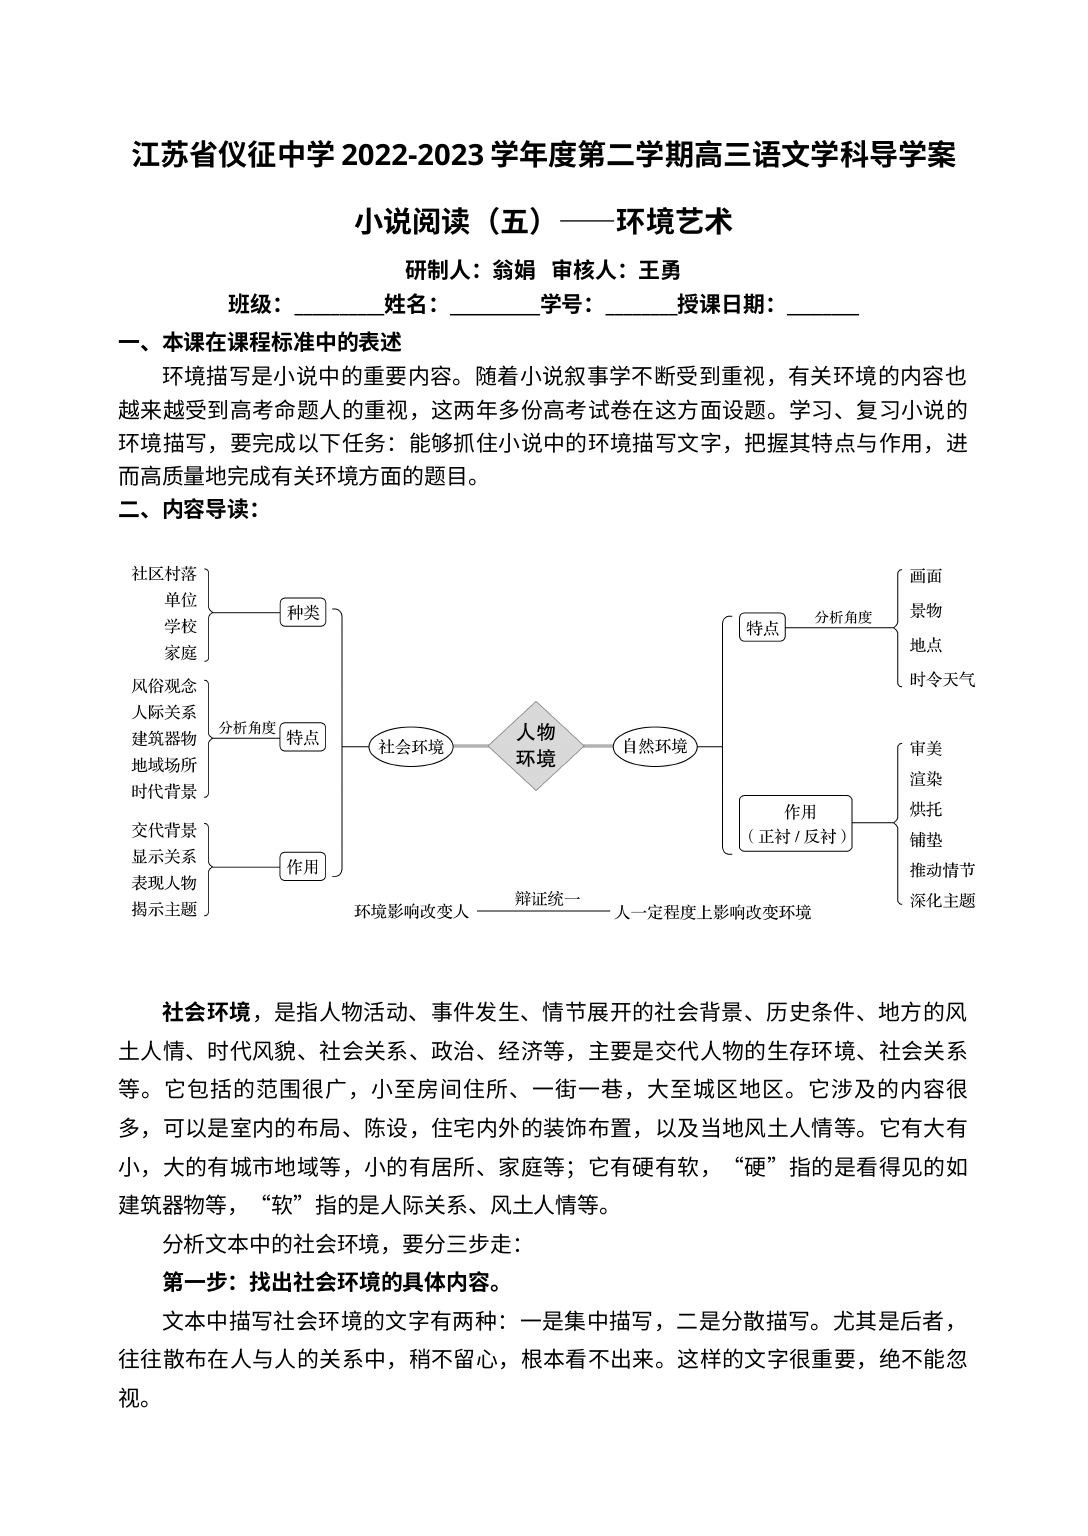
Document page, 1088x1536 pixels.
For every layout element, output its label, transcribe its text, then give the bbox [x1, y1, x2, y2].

text 小说阅读（五）——环境艺术 [118, 186, 969, 253]
text 社会环境，是指人物活动、事件发生、情节展开的社会背景、历史条件、地方的风土人情、时代风貌、社会关系、政治、经济等，主要是交代人物的生存环境、社会关系等。它包括的范围很广，小至房间住所、一街一巷，大至城区地区。它涉及的内容很多，可以是室内的布局、陈设，住宅内外的装饰布置，以及当地风土人情等。它有大有小，大的有城市地域等，小的有居所、家庭等；它有硬有软，“硬”指的是看得见的如建筑器物等，“软”指的是人际关系、风土人情等。 [118, 990, 969, 1221]
text 文本中描写社会环境的文字有两种：一是集中描写，二是分散描写。尤其是后者，往往散布在人与人的关系中，稍不留心，根本看不出来。这样的文字很重要，绝不能忽视。 [118, 1298, 969, 1414]
text 环境描写是小说中的重要内容。随着小说叙事学不断受到重视，有关环境的内容也越来越受到高考命题人的重视，这两年多份高考试卷在这方面设题。学习、复习小说的环境描写，要完成以下任务：能够抓住小说中的环境描写文字，把握其特点与作用，进而高质量地完成有关环境方面的题目。 [118, 359, 969, 492]
text 一、本课在课程标准中的表述 [118, 319, 969, 359]
text 分析文本中的社会环境，要分三步走： [118, 1221, 969, 1260]
text 研制人：翁娟 审核人：王勇 [118, 253, 969, 286]
text 班级：__________姓名：__________学号：________授课日期：________ [118, 286, 969, 319]
text 第一步：找出社会环境的具体内容。 [118, 1260, 969, 1298]
list 二、内容导读： [118, 492, 969, 525]
picture [118, 557, 994, 924]
text 江苏省仪征中学2022-2023学年度第二学期高三语文学科导学案 [118, 120, 969, 186]
